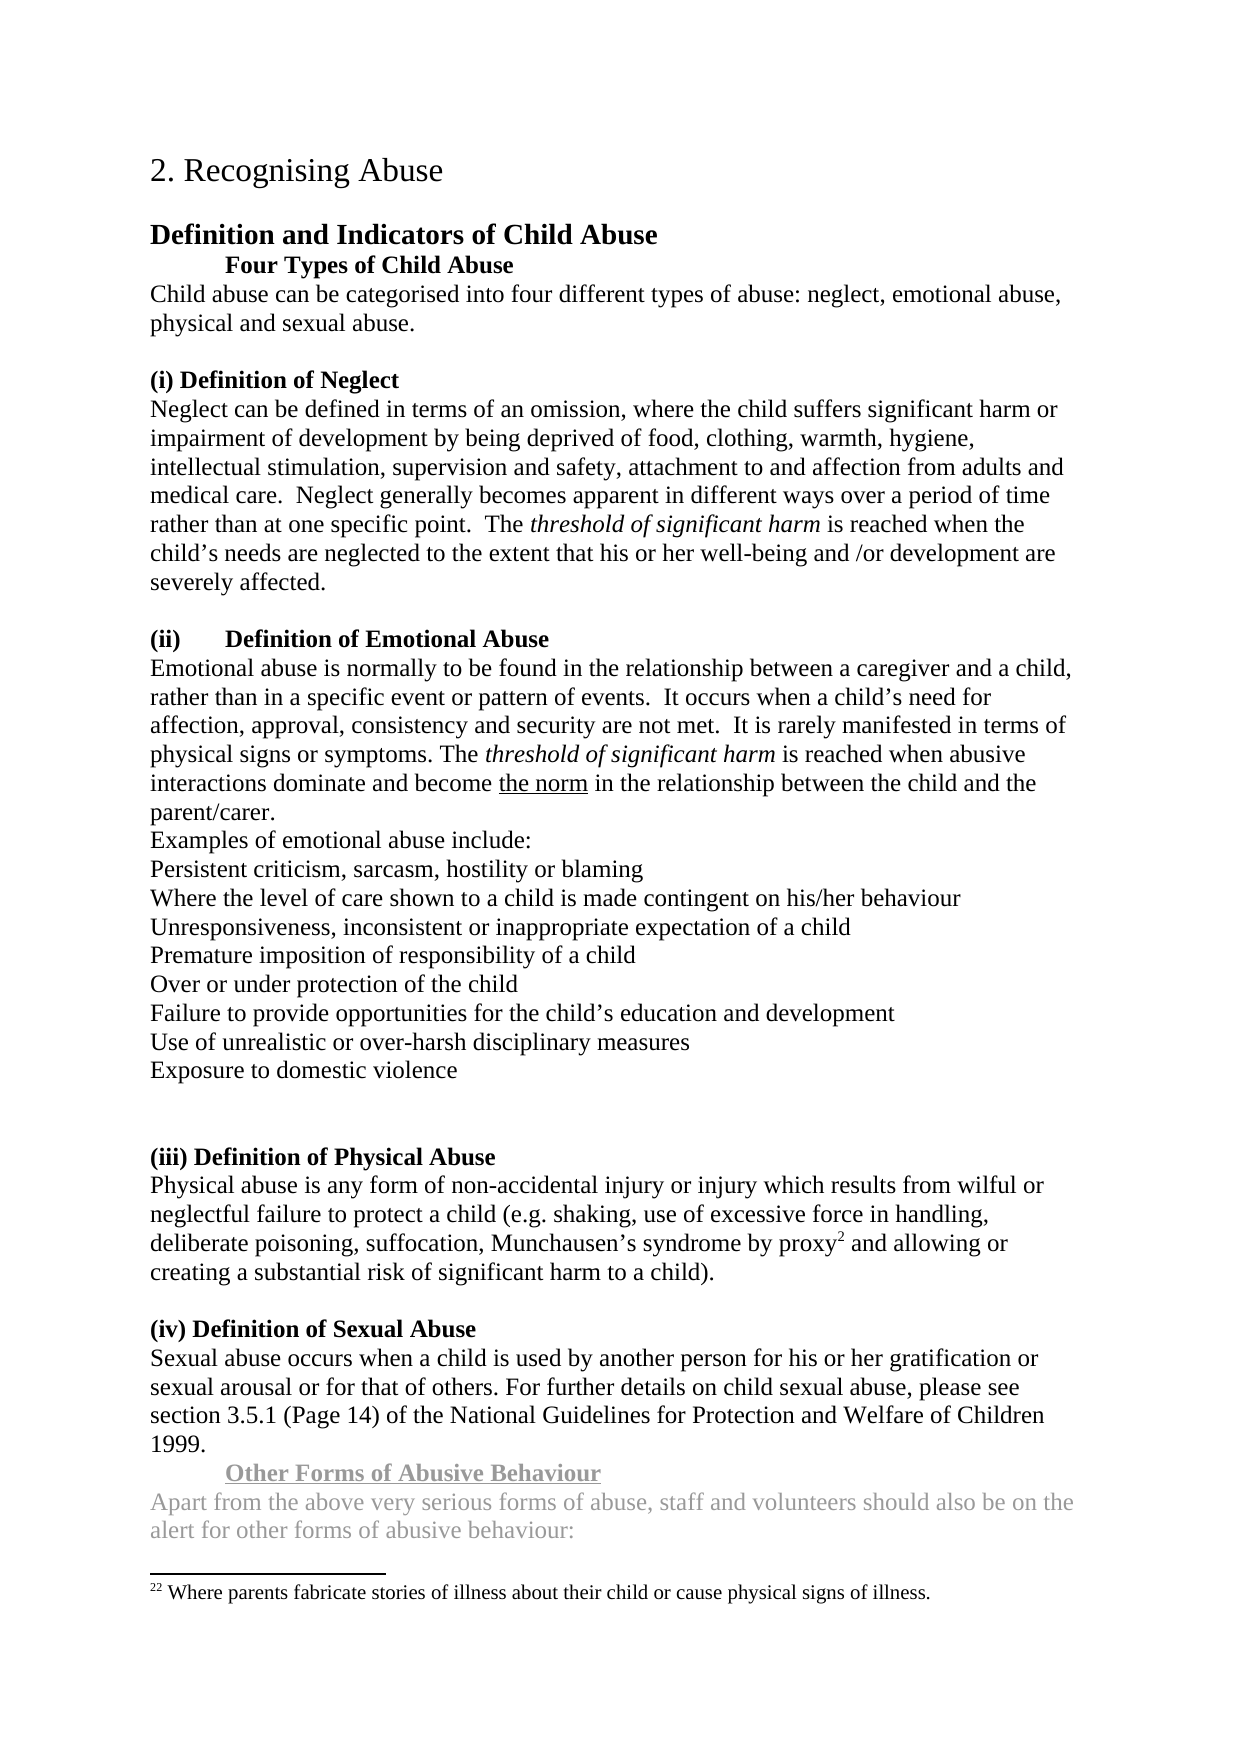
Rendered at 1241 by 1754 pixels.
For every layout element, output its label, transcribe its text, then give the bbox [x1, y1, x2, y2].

text Unresponsiveness, inconsistent or inappropriate expectation of a child [150, 912, 1090, 941]
text Other Forms of Abusive Behaviour [150, 1458, 1090, 1487]
text Examples of emotional abuse include: [150, 826, 1090, 854]
text Where the level of care shown to a child is made contingent on his/her behaviour [150, 883, 1090, 912]
text (iv) Definition of Sexual Abuse [150, 1314, 1090, 1343]
text Sexual abuse occurs when a child is used by another person for his or her gratification or sexual arousal or for that of others. For further details on child sexual abuse, please see section 3.5.1 (Page 14) of the National Guidelines for Protection and Welfare of Children 1999. [150, 1343, 1090, 1458]
text Over or under protection of the child [150, 969, 1090, 998]
text Premature imposition of responsibility of a child [150, 941, 1090, 969]
text Exposure to domestic violence [150, 1056, 1090, 1084]
text (i) Definition of Neglect [150, 366, 1090, 394]
text Four Types of Child Abuse [150, 251, 1090, 279]
text Use of unrealistic or over-harsh disciplinary measures [150, 1027, 1090, 1056]
text (iii) Definition of Physical Abuse [150, 1142, 1090, 1171]
text Emotional abuse is normally to be found in the relationship between a caregiver and a child, rather than in a specific event or pattern of events. It occurs when a child’s need for affection, approval, consistency and security are not met. It is rarely manifested in terms of physical signs or symptoms. The threshold of significant harm is reached when abusive interactions dominate and become the norm in the relationship between the child and the parent/carer. [150, 653, 1090, 826]
text Neglect can be defined in terms of an omission, where the child suffers significant harm or impairment of development by being deprived of food, clothing, warmth, hygiene, intellectual stimulation, supervision and safety, attachment to and affection from adults and medical care. Neglect generally becomes apparent in different ways over a period of time rather than at one specific point. The threshold of significant harm is reached when the child’s needs are neglected to the extent that his or her well-being and /or development are severely affected. [150, 394, 1090, 596]
text Failure to provide opportunities for the child’s education and development [150, 998, 1090, 1027]
text Definition and Indicators of Child Abuse [150, 217, 1090, 251]
text Child abuse can be categorised into four different types of abuse: neglect, emotional abuse, physical and sexual abuse. [150, 279, 1090, 337]
text Physical abuse is any form of non-accidental injury or injury which results from wilful or neglectful failure to protect a child (e.g. shaking, use of excessive force in handling, deliberate poisoning, suffocation, Munchausen’s syndrome by proxy2 and allowing or creating a substantial risk of significant harm to a child). [150, 1171, 1090, 1286]
text Apart from the above very serious forms of abuse, staff and volunteers should also be on the alert for other forms of abusive behaviour: [150, 1487, 1090, 1544]
text 2. Recognising Abuse [150, 150, 1090, 188]
text (ii) Definition of Emotional Abuse [150, 624, 1090, 653]
text Persistent criticism, sarcasm, hostility or blaming [150, 854, 1090, 883]
